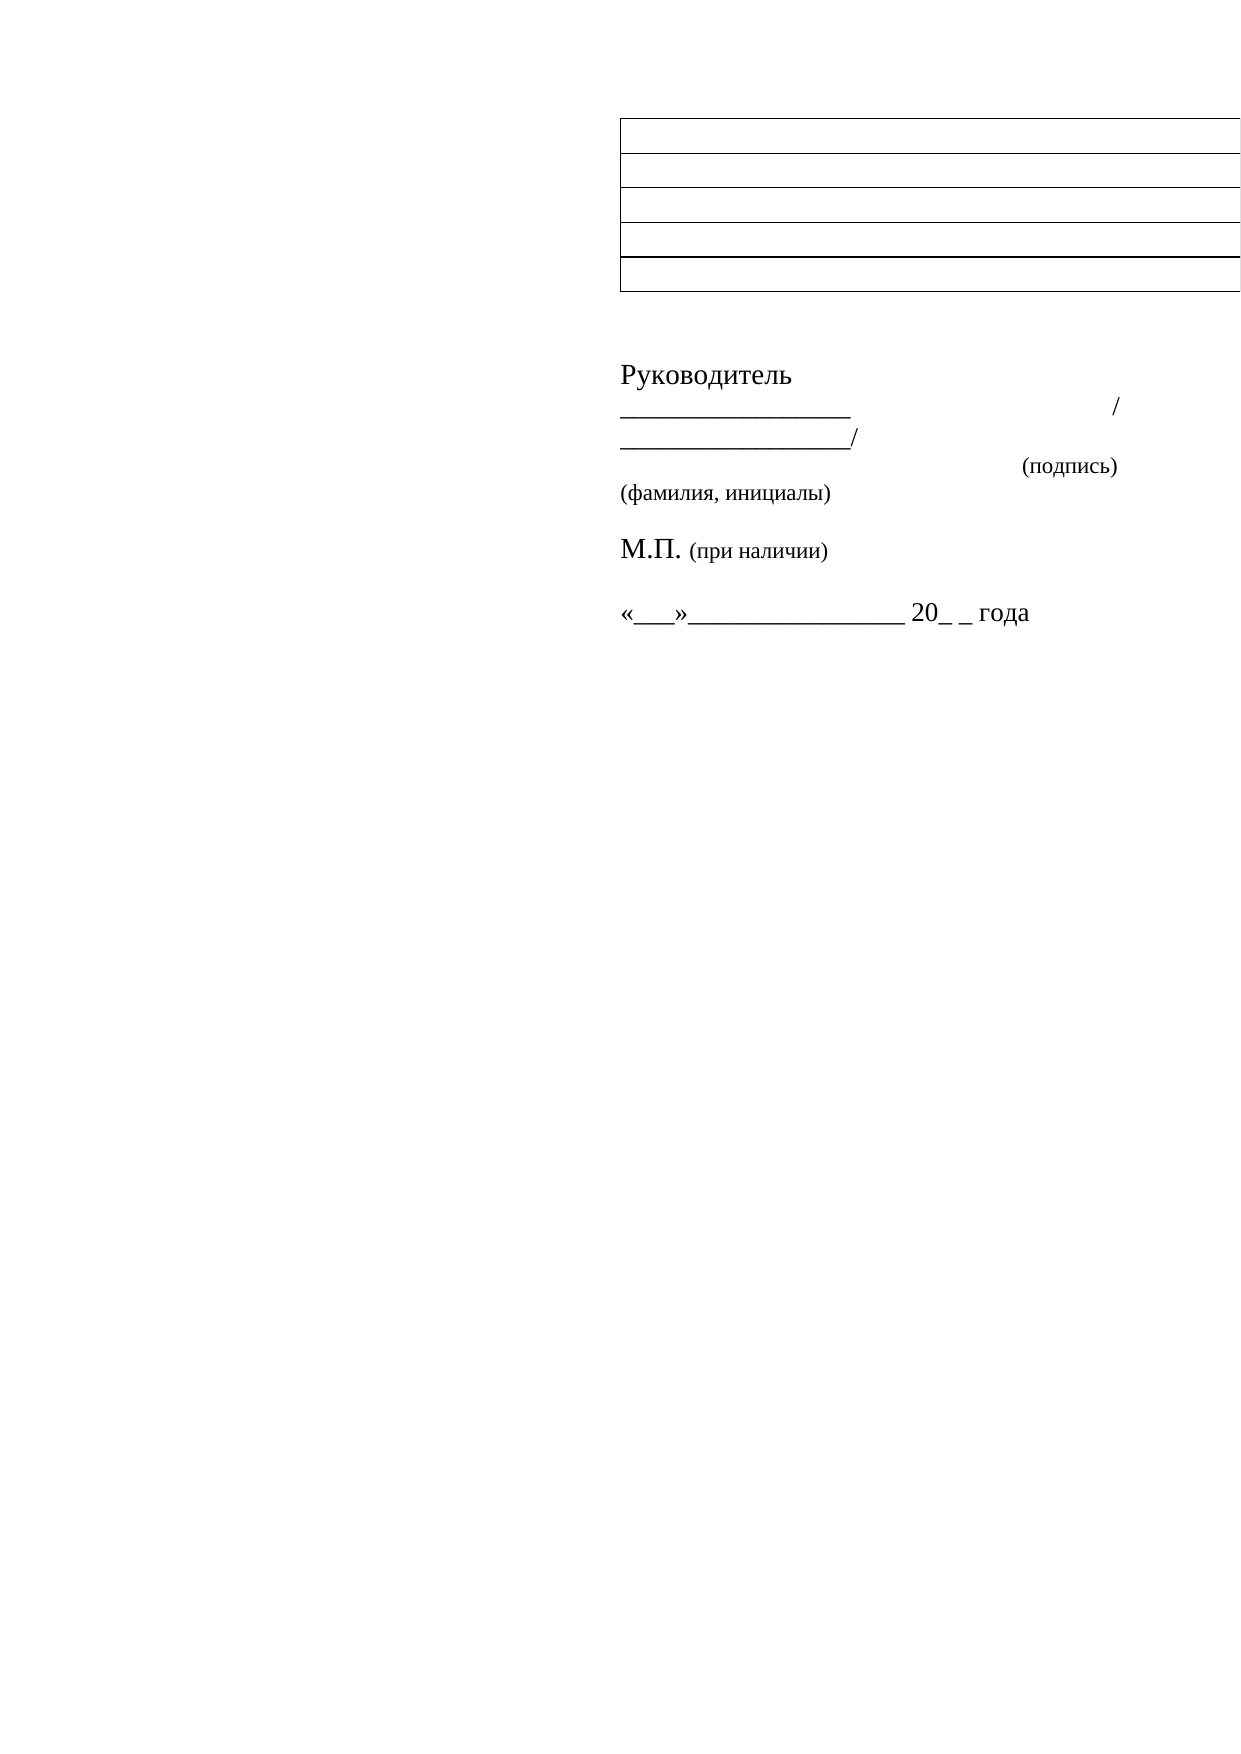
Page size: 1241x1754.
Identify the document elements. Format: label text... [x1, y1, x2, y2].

text (подпись) (фамилия, инициалы) [620, 453, 1122, 505]
table_cell [621, 119, 1240, 153]
table_cell [621, 258, 1240, 291]
table_cell [621, 154, 1240, 187]
text Руководитель _________________ / _________________/ [620, 357, 1122, 453]
table_cell [621, 188, 1240, 222]
text М.П. (при наличии) [620, 532, 1122, 565]
text «___»________________ 20_ _ года [620, 596, 1122, 627]
table_cell [621, 223, 1240, 256]
